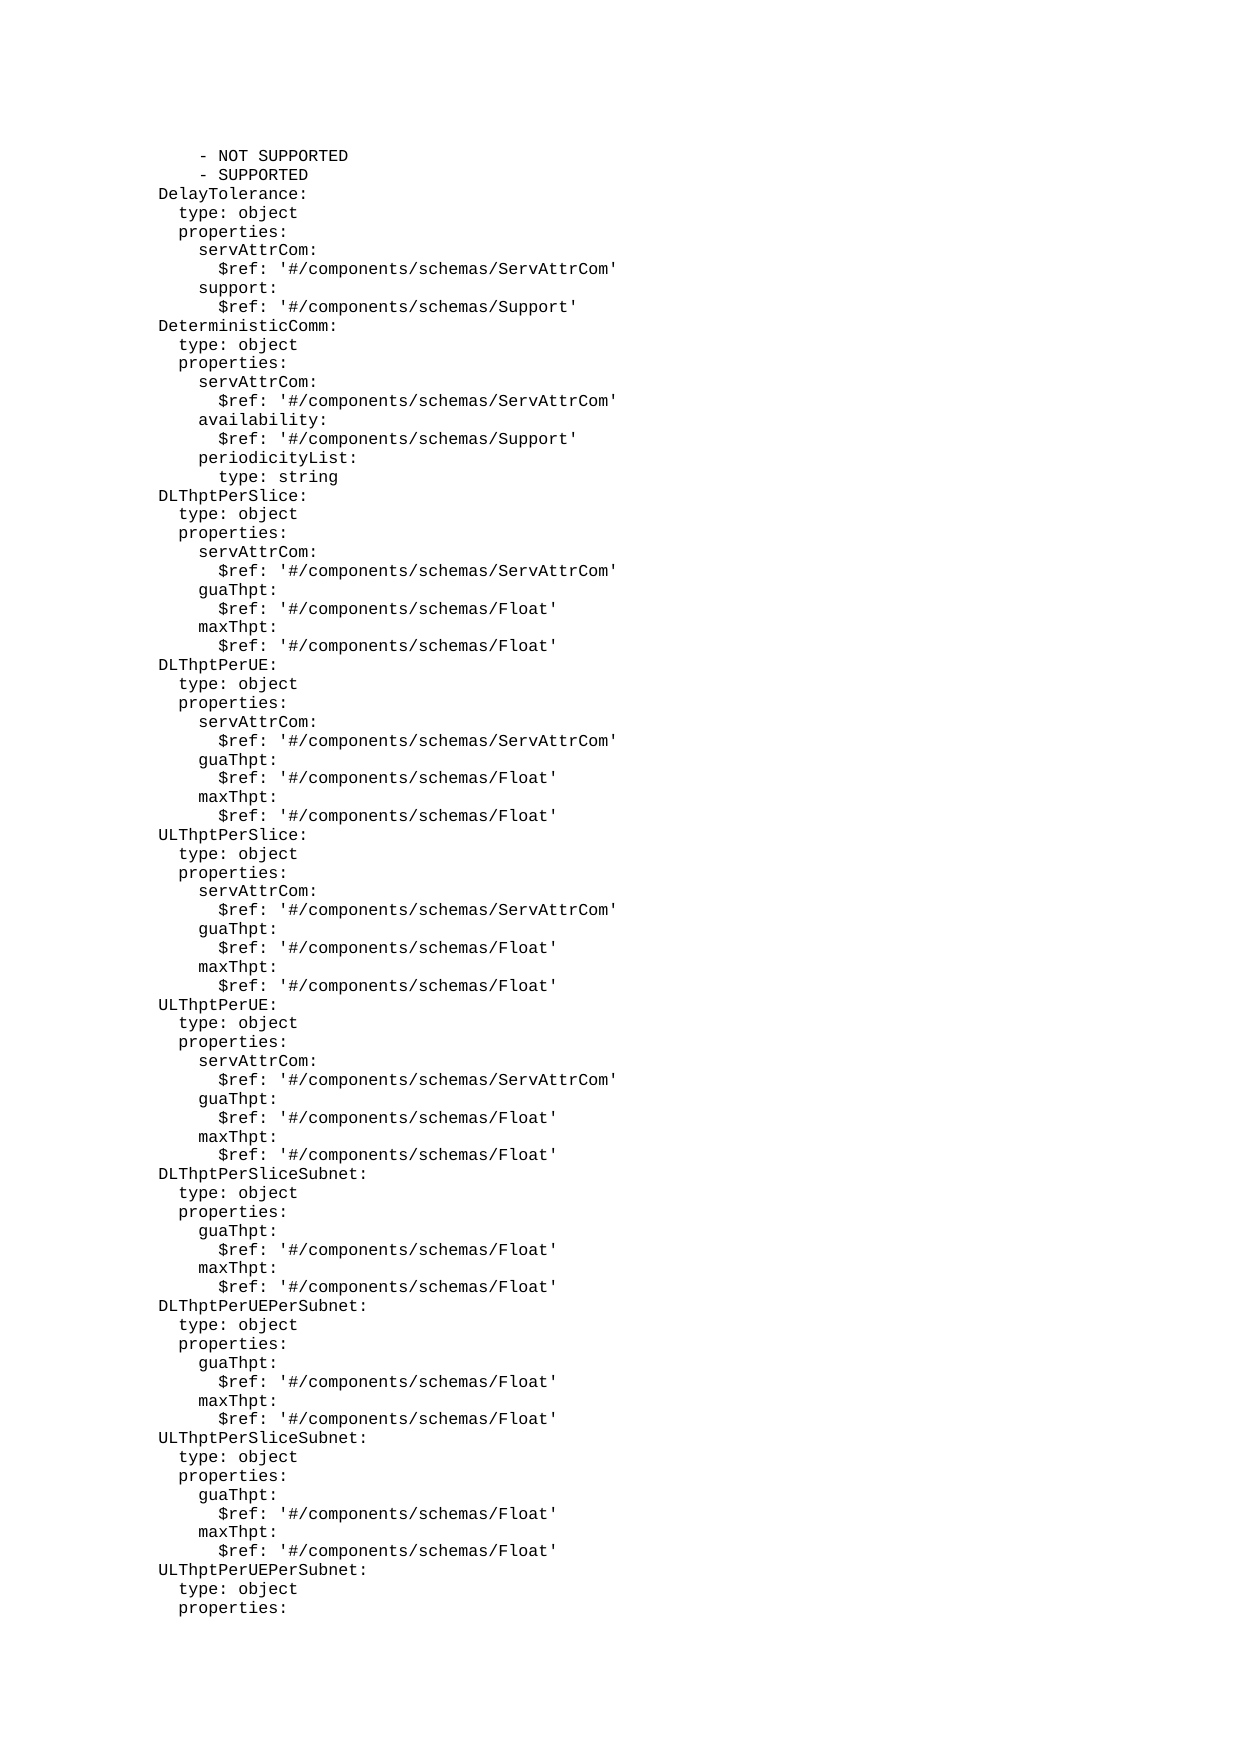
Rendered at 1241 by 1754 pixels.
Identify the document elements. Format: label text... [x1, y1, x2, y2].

text properties: [118, 1336, 1122, 1354]
text maxThpt: [118, 789, 1122, 808]
text guaThpt: [118, 1354, 1122, 1373]
text $ref: '#/components/schemas/Float' [118, 808, 1122, 826]
text $ref: '#/components/schemas/ServAttrCom' [118, 393, 1122, 412]
text maxThpt: [118, 1260, 1122, 1279]
text properties: [118, 1034, 1122, 1053]
text type: string [118, 468, 1122, 487]
text guaThpt: [118, 1222, 1122, 1241]
text $ref: '#/components/schemas/Float' [118, 939, 1122, 958]
text $ref: '#/components/schemas/Float' [118, 1241, 1122, 1260]
text servAttrCom: [118, 713, 1122, 732]
text guaThpt: [118, 921, 1122, 939]
text DelayTolerance: [118, 185, 1122, 204]
text $ref: '#/components/schemas/ServAttrCom' [118, 902, 1122, 921]
text $ref: '#/components/schemas/Support' [118, 431, 1122, 449]
text type: object [118, 1015, 1122, 1034]
text DLThptPerUEPerSubnet: [118, 1298, 1122, 1317]
text maxThpt: [118, 1524, 1122, 1543]
text servAttrCom: [118, 883, 1122, 902]
text type: object [118, 336, 1122, 355]
text servAttrCom: [118, 242, 1122, 261]
text type: object [118, 506, 1122, 525]
text properties: [118, 1203, 1122, 1222]
text type: object [118, 676, 1122, 694]
text servAttrCom: [118, 1053, 1122, 1072]
text maxThpt: [118, 1392, 1122, 1411]
text guaThpt: [118, 751, 1122, 770]
text ULThptPerSlice: [118, 826, 1122, 845]
text $ref: '#/components/schemas/ServAttrCom' [118, 1072, 1122, 1090]
text ULThptPerUE: [118, 996, 1122, 1015]
text type: object [118, 1317, 1122, 1336]
text $ref: '#/components/schemas/ServAttrCom' [118, 261, 1122, 280]
text guaThpt: [118, 1486, 1122, 1505]
text properties: [118, 1467, 1122, 1486]
text maxThpt: [118, 619, 1122, 638]
text $ref: '#/components/schemas/Float' [118, 977, 1122, 996]
text $ref: '#/components/schemas/ServAttrCom' [118, 562, 1122, 581]
text properties: [118, 864, 1122, 883]
text $ref: '#/components/schemas/Float' [118, 600, 1122, 619]
text $ref: '#/components/schemas/Float' [118, 1411, 1122, 1430]
text $ref: '#/components/schemas/Support' [118, 298, 1122, 317]
text type: object [118, 204, 1122, 223]
text $ref: '#/components/schemas/Float' [118, 1543, 1122, 1562]
text $ref: '#/components/schemas/Float' [118, 1109, 1122, 1128]
text maxThpt: [118, 1128, 1122, 1147]
text $ref: '#/components/schemas/Float' [118, 638, 1122, 657]
text guaThpt: [118, 1090, 1122, 1109]
text ULThptPerUEPerSubnet: [118, 1562, 1122, 1581]
text properties: [118, 223, 1122, 242]
text ULThptPerSliceSubnet: [118, 1430, 1122, 1449]
text servAttrCom: [118, 544, 1122, 562]
text - NOT SUPPORTED [118, 148, 1122, 167]
text type: object [118, 1449, 1122, 1467]
text $ref: '#/components/schemas/Float' [118, 1147, 1122, 1166]
text properties: [118, 694, 1122, 713]
text $ref: '#/components/schemas/Float' [118, 1279, 1122, 1298]
text DLThptPerSliceSubnet: [118, 1166, 1122, 1185]
text periodicityList: [118, 449, 1122, 468]
text maxThpt: [118, 958, 1122, 977]
text $ref: '#/components/schemas/Float' [118, 770, 1122, 789]
text properties: [118, 1599, 1122, 1618]
text DLThptPerUE: [118, 657, 1122, 676]
text DLThptPerSlice: [118, 487, 1122, 506]
text - SUPPORTED [118, 167, 1122, 185]
text $ref: '#/components/schemas/Float' [118, 1373, 1122, 1392]
text support: [118, 280, 1122, 298]
text properties: [118, 355, 1122, 374]
text type: object [118, 1581, 1122, 1599]
text type: object [118, 845, 1122, 864]
text $ref: '#/components/schemas/ServAttrCom' [118, 732, 1122, 751]
text guaThpt: [118, 581, 1122, 600]
text availability: [118, 412, 1122, 431]
text properties: [118, 525, 1122, 544]
text type: object [118, 1185, 1122, 1203]
text $ref: '#/components/schemas/Float' [118, 1505, 1122, 1524]
text servAttrCom: [118, 374, 1122, 393]
text DeterministicComm: [118, 317, 1122, 336]
